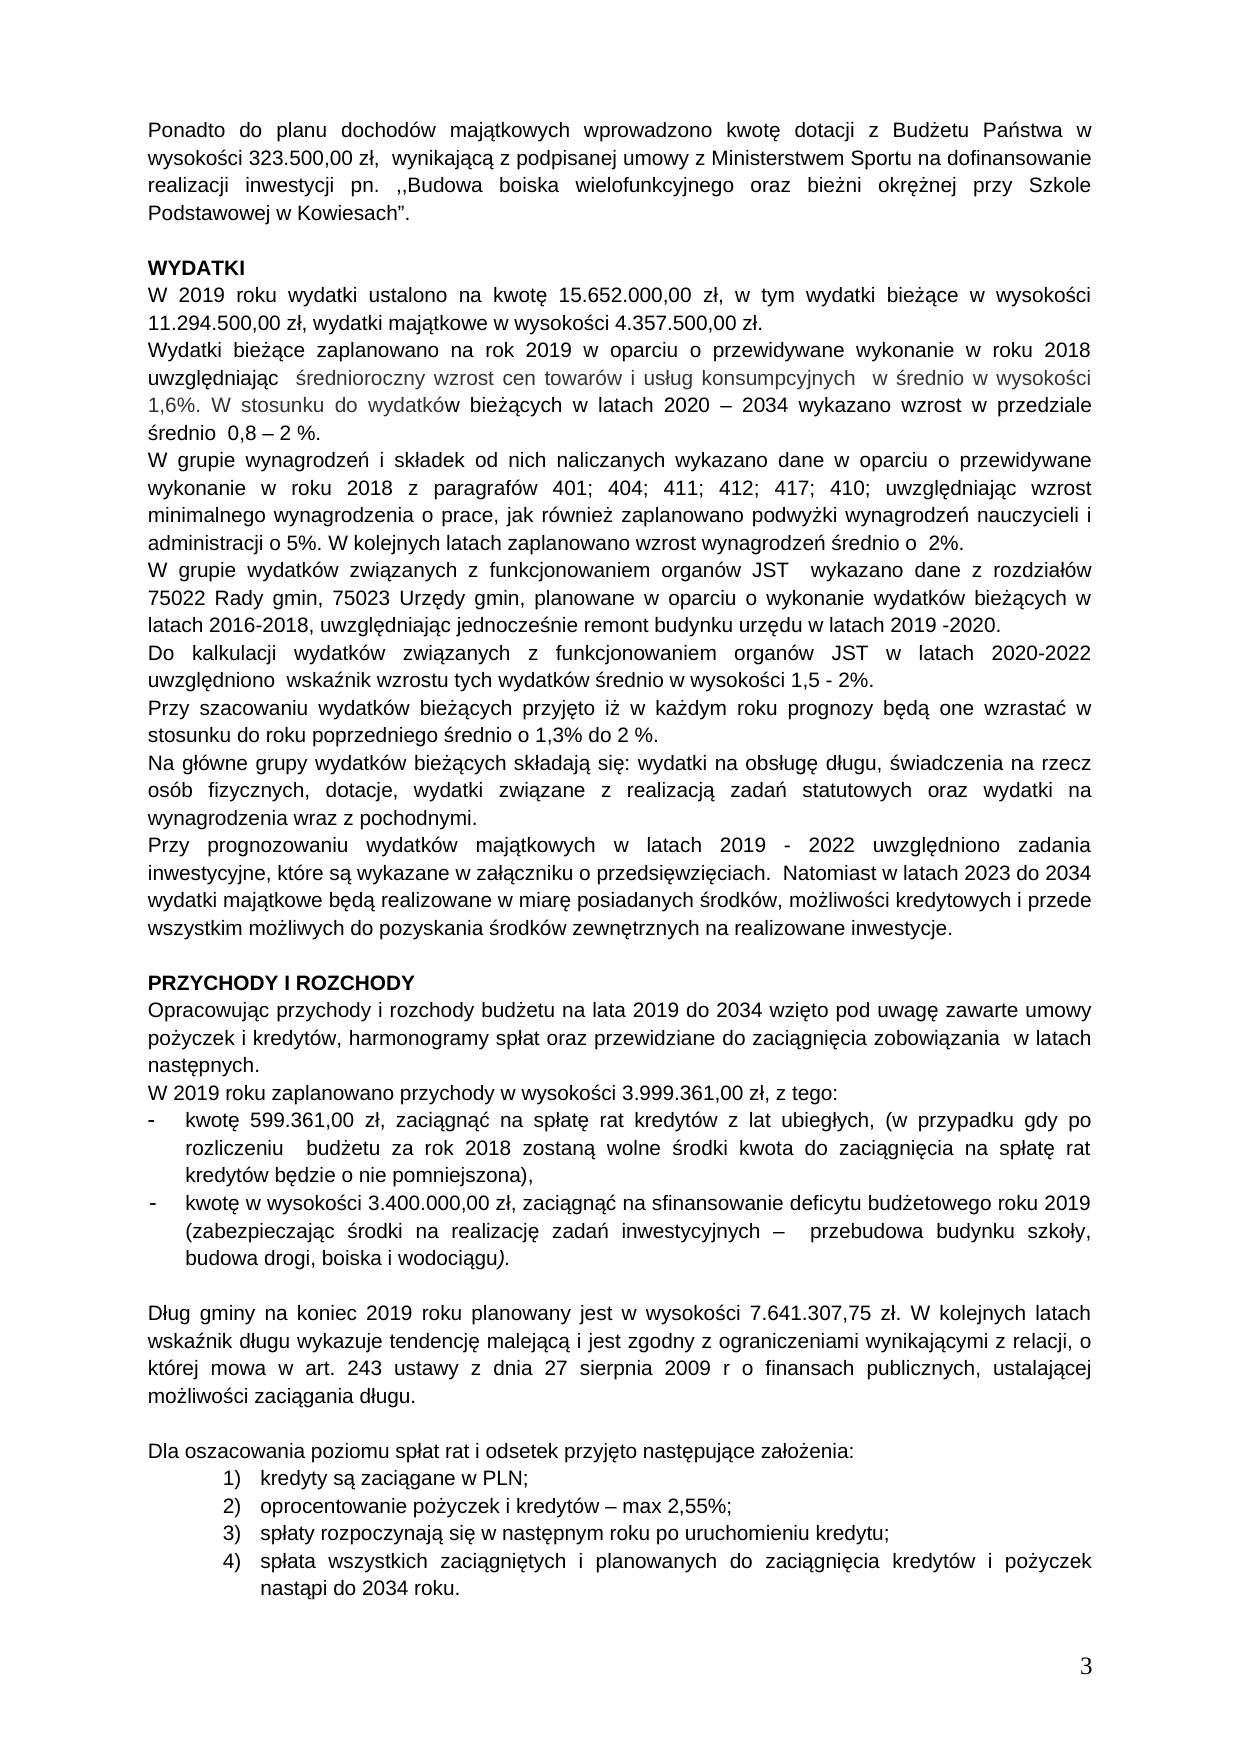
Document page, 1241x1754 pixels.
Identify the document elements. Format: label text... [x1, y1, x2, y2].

list kwotę 599.361,00 zł, zaciągnąć na spłatę rat kredytów z lat ubiegłych, (w przypadku gdy po rozliczeniu budżetu za rok 2018 zostaną wolne środki kwota do zaciągnięcia na spłatę rat kredytów będzie o nie pomniejszona), [148, 1108, 1092, 1187]
list kredyty są zaciągane w PLN; [223, 1466, 1092, 1490]
text Opracowując przychody i rozchody budżetu na lata 2019 do 2034 wzięto pod uwagę zawarte umowy pożyczek i kredytów, harmonogramy spłat oraz przewidziane do zaciągnięcia zobowiązania w latach następnych. [148, 998, 1092, 1077]
text W grupie wynagrodzeń i składek od nich naliczanych wykazano dane w oparciu o przewidywane wykonanie w roku 2018 z paragrafów 401; 404; 411; 412; 417; 410; uwzględniając wzrost minimalnego wynagrodzenia o prace, jak również zaplanowano podwyżki wynagrodzeń nauczycieli i administracji o 5%. W kolejnych latach zaplanowano wzrost wynagrodzeń średnio o 2%. [148, 448, 1092, 555]
text Przy prognozowaniu wydatków majątkowych w latach 2019 - 2022 uwzględniono zadania inwestycyjne, które są wykazane w załączniku o przedsięwzięciach. Natomiast w latach 2023 do 2034 wydatki majątkowe będą realizowane w miarę posiadanych środków, możliwości kredytowych i przede wszystkim możliwych do pozyskania środków zewnętrznych na realizowane inwestycje. [148, 833, 1092, 940]
list spłaty rozpoczynają się w następnym roku po uruchomieniu kredytu; [223, 1521, 1092, 1545]
text W 2019 roku zaplanowano przychody w wysokości 3.999.361,00 zł, z tego: [148, 1081, 1092, 1105]
list kwotę w wysokości 3.400.000,00 zł, zaciągnąć na sfinansowanie deficytu budżetowego roku 2019 (zabezpieczając środki na realizację zadań inwestycyjnych – przebudowa budynku szkoły, budowa drogi, boiska i wodociągu). [148, 1191, 1092, 1270]
text Przy szacowaniu wydatków bieżących przyjęto iż w każdym roku prognozy będą one wzrastać w stosunku do roku poprzedniego średnio o 1,3% do 2 %. [148, 696, 1092, 747]
list oprocentowanie pożyczek i kredytów – max 2,55%; [223, 1493, 1092, 1517]
text W grupie wydatków związanych z funkcjonowaniem organów JST wykazano dane z rozdziałów 75022 Rady gmin, 75023 Urzędy gmin, planowane w oparciu o wykonanie wydatków bieżących w latach 2016-2018, uwzględniając jednocześnie remont budynku urzędu w latach 2019 -2020. [148, 558, 1092, 637]
text Dla oszacowania poziomu spłat rat i odsetek przyjęto następujące założenia: [148, 1438, 1092, 1462]
text Wydatki bieżące zaplanowano na rok 2019 w oparciu o przewidywane wykonanie w roku 2018 uwzględniając średnioroczny wzrost cen towarów i usług konsumpcyjnych w średnio w wysokości 1,6%. W stosunku do wydatków bieżących w latach 2020 – 2034 wykazano wzrost w przedziale średnio 0,8 – 2 %. [148, 338, 1092, 445]
text Dług gminy na koniec 2019 roku planowany jest w wysokości 7.641.307,75 zł. W kolejnych latach wskaźnik długu wykazuje tendencję malejącą i jest zgodny z ograniczeniami wynikającymi z relacji, o której mowa w art. 243 ustawy z dnia 27 sierpnia 2009 r o finansach publicznych, ustalającej możliwości zaciągania długu. [148, 1301, 1092, 1407]
text Na główne grupy wydatków bieżących składają się: wydatki na obsługę długu, świadczenia na rzecz osób fizycznych, dotacje, wydatki związane z realizacją zadań statutowych oraz wydatki na wynagrodzenia wraz z pochodnymi. [148, 751, 1092, 830]
text Do kalkulacji wydatków związanych z funkcjonowaniem organów JST w latach 2020-2022 uwzględniono wskaźnik wzrostu tych wydatków średnio w wysokości 1,5 - 2%. [148, 641, 1092, 692]
list spłata wszystkich zaciągniętych i planowanych do zaciągnięcia kredytów i pożyczek nastąpi do 2034 roku. [223, 1548, 1092, 1600]
text W 2019 roku wydatki ustalono na kwotę 15.652.000,00 zł, w tym wydatki bieżące w wysokości 11.294.500,00 zł, wydatki majątkowe w wysokości 4.357.500,00 zł. [148, 283, 1092, 335]
text PRZYCHODY I ROZCHODY [148, 971, 1092, 995]
text WYDATKI [148, 256, 1092, 280]
text Ponadto do planu dochodów majątkowych wprowadzono kwotę dotacji z Budżetu Państwa w wysokości 323.500,00 zł, wynikającą z podpisanej umowy z Ministerstwem Sportu na dofinansowanie realizacji inwestycji pn. ,,Budowa boiska wielofunkcyjnego oraz bieżni okrężnej przy Szkole Podstawowej w Kowiesach”. [148, 118, 1092, 225]
